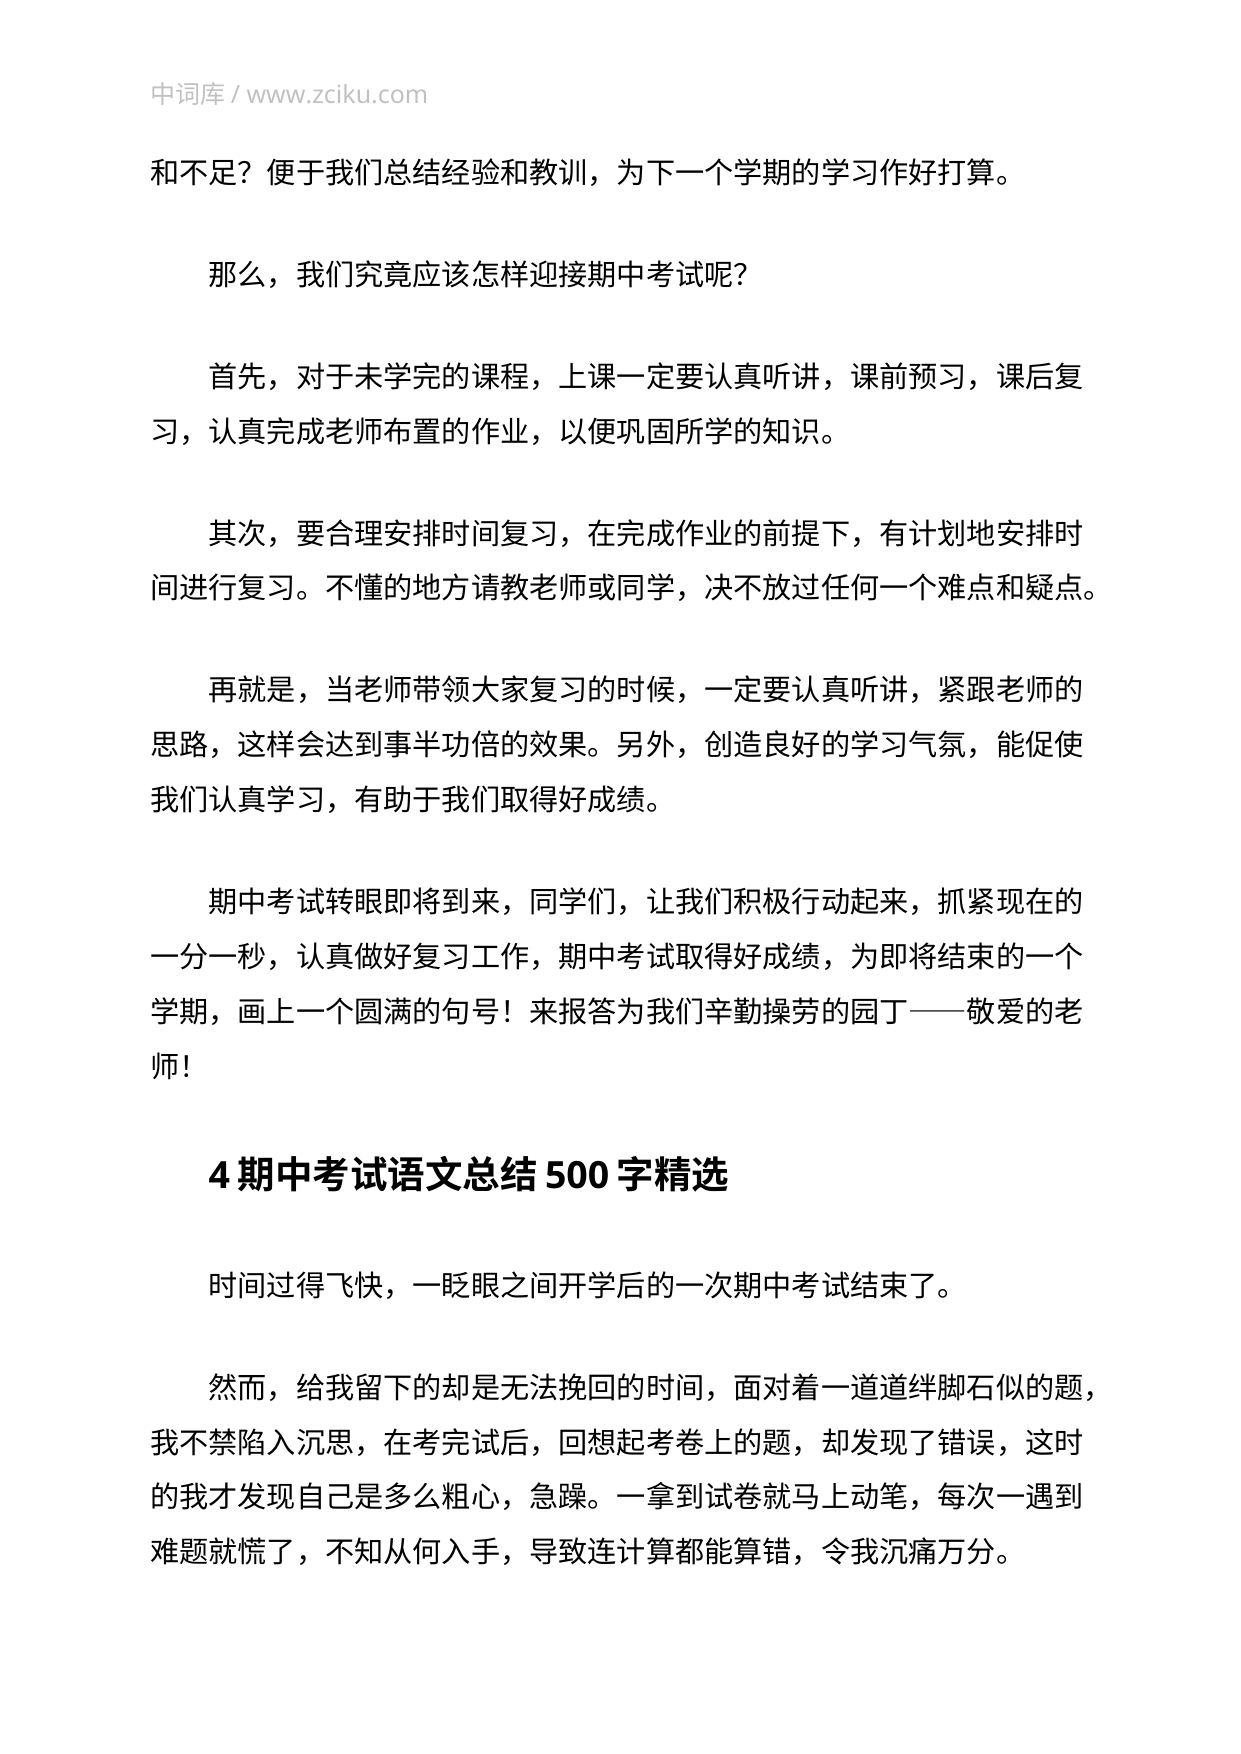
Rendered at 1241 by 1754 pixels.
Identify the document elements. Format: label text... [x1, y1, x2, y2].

text 那么，我们究竟应该怎样迎接期中考试呢？ [150, 252, 1090, 294]
text 其次，要合理安排时间复习，在完成作业的前提下，有计划地安排时间进行复习。不懂的地方请教老师或同学，决不放过任何一个难点和疑点。 [150, 510, 1090, 607]
text 期中考试转眼即将到来，同学们，让我们积极行动起来，抓紧现在的一分一秒，认真做好复习工作，期中考试取得好成绩，为即将结束的一个学期，画上一个圆满的句号！来报答为我们辛勤操劳的园丁——敬爱的老师！ [150, 878, 1090, 1085]
text 然而，给我留下的却是无法挽回的时间，面对着一道道绊脚石似的题，我不禁陷入沉思，在考完试后，回想起考卷上的题，却发现了错误，这时的我才发现自己是多么粗心，急躁。一拿到试卷就马上动笔，每次一遇到难题就慌了，不知从何入手，导致连计算都能算错，令我沉痛万分。 [150, 1364, 1090, 1571]
text 首先，对于未学完的课程，上课一定要认真听讲，课前预习，课后复习，认真完成老师布置的作业，以便巩固所学的知识。 [150, 353, 1090, 451]
text 时间过得飞快，一眨眼之间开学后的一次期中考试结束了。 [150, 1262, 1090, 1305]
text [150, 150, 1090, 192]
text 再就是，当老师带领大家复习的时候，一定要认真听讲，紧跟老师的思路，这样会达到事半功倍的效果。另外，创造良好的学习气氛，能促使我们认真学习，有助于我们取得好成绩。 [150, 667, 1090, 819]
text 4期中考试语文总结500字精选 [150, 1145, 1090, 1199]
